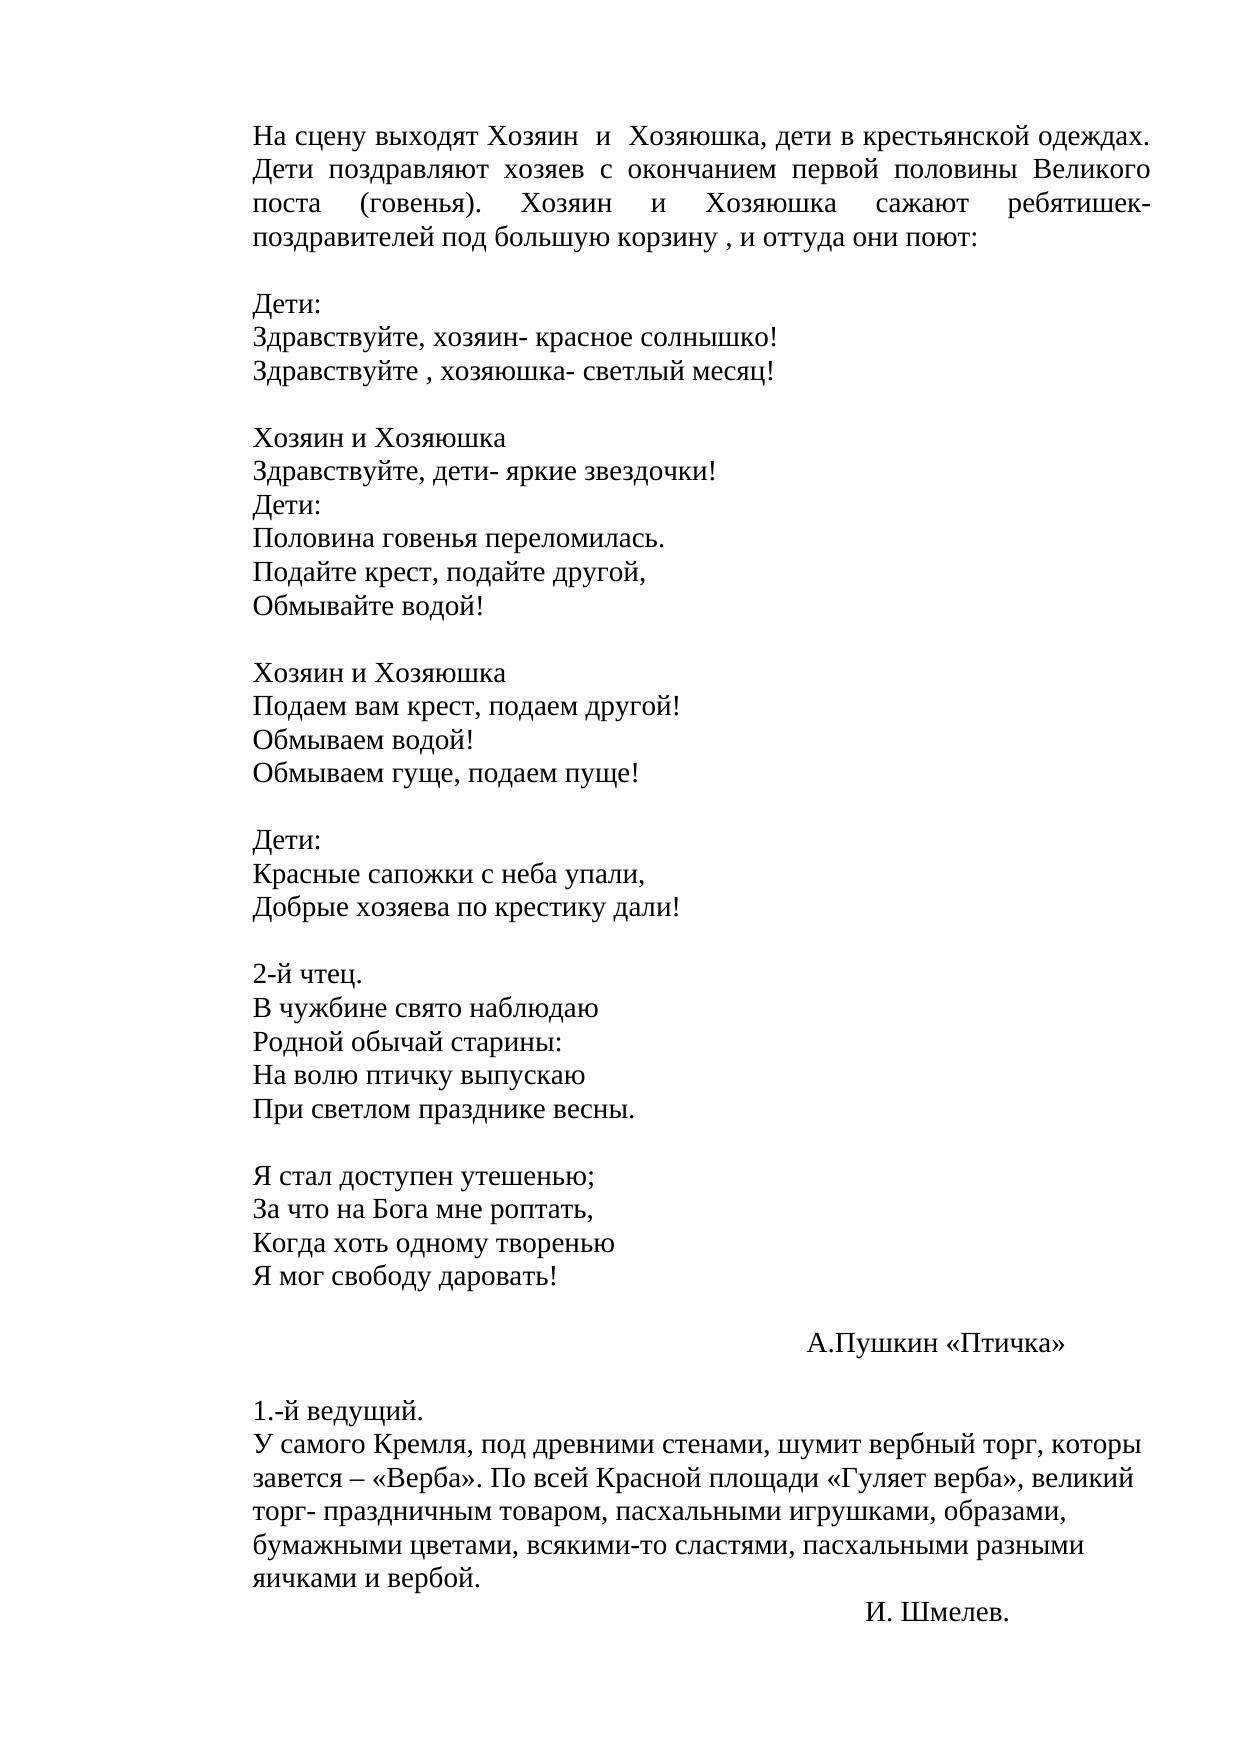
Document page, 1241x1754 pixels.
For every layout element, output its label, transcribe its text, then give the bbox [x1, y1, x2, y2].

list Здравствуйте , хозяюшка- светлый месяц! [252, 353, 1152, 386]
list Подайте крест, подайте другой, [252, 554, 1152, 588]
list На волю птичку выпускаю [252, 1057, 1152, 1091]
list Здравствуйте, дети- яркие звездочки! [252, 453, 1152, 487]
list Обмываем водой! Обмываем гуще, подаем пуще! [252, 722, 1152, 789]
list Дети: [252, 286, 1152, 319]
list У самого Кремля, под древними стенами, шумит вербный торг, которы завется – «Верба». По всей Красной площади «Гуляет верба», великий торг- праздничным товаром, пасхальными игрушками, образами, бумажными цветами, всякими-то сластями, пасхальными разными яичками и вербой. [252, 1426, 1152, 1594]
list Когда хоть одному творенью [252, 1225, 1152, 1258]
list Хозяин и Хозяюшка [252, 420, 1152, 453]
list Красные сапожки с неба упали, [252, 856, 1152, 889]
list За что на Бога мне роптать, [252, 1191, 1152, 1225]
list Хозяин и Хозяюшка [252, 655, 1152, 688]
list На сцену выходят Хозяин и Хозяюшка, дети в крестьянской одеждах. Дети поздравляют хозяев с окончанием первой половины Великого поста (говенья). Хозяин и Хозяюшка сажают ребятишек- поздравителей под большую корзину , и оттуда они поют: [252, 118, 1152, 252]
list Дети: [252, 487, 1152, 521]
list 2-й чтец. [252, 957, 1152, 990]
list Подаем вам крест, подаем другой! [252, 688, 1152, 722]
list И. Шмелев. [252, 1594, 1152, 1627]
list Я мог свободу даровать! [252, 1258, 1152, 1292]
list Обмывайте водой! [252, 588, 1152, 621]
list Дети: [252, 822, 1152, 856]
list Здравствуйте, хозяин- красное солнышко! [252, 319, 1152, 353]
list А.Пушкин «Птичка» [252, 1326, 1152, 1359]
list Я стал доступен утешенью; [252, 1158, 1152, 1191]
list Половина говенья переломилась. [252, 521, 1152, 554]
list 1.-й ведущий. [252, 1393, 1152, 1426]
list Родной обычай старины: [252, 1024, 1152, 1057]
list В чужбине свято наблюдаю [252, 990, 1152, 1024]
list При светлом празднике весны. [252, 1091, 1152, 1124]
list Добрые хозяева по крестику дали! [252, 889, 1152, 923]
